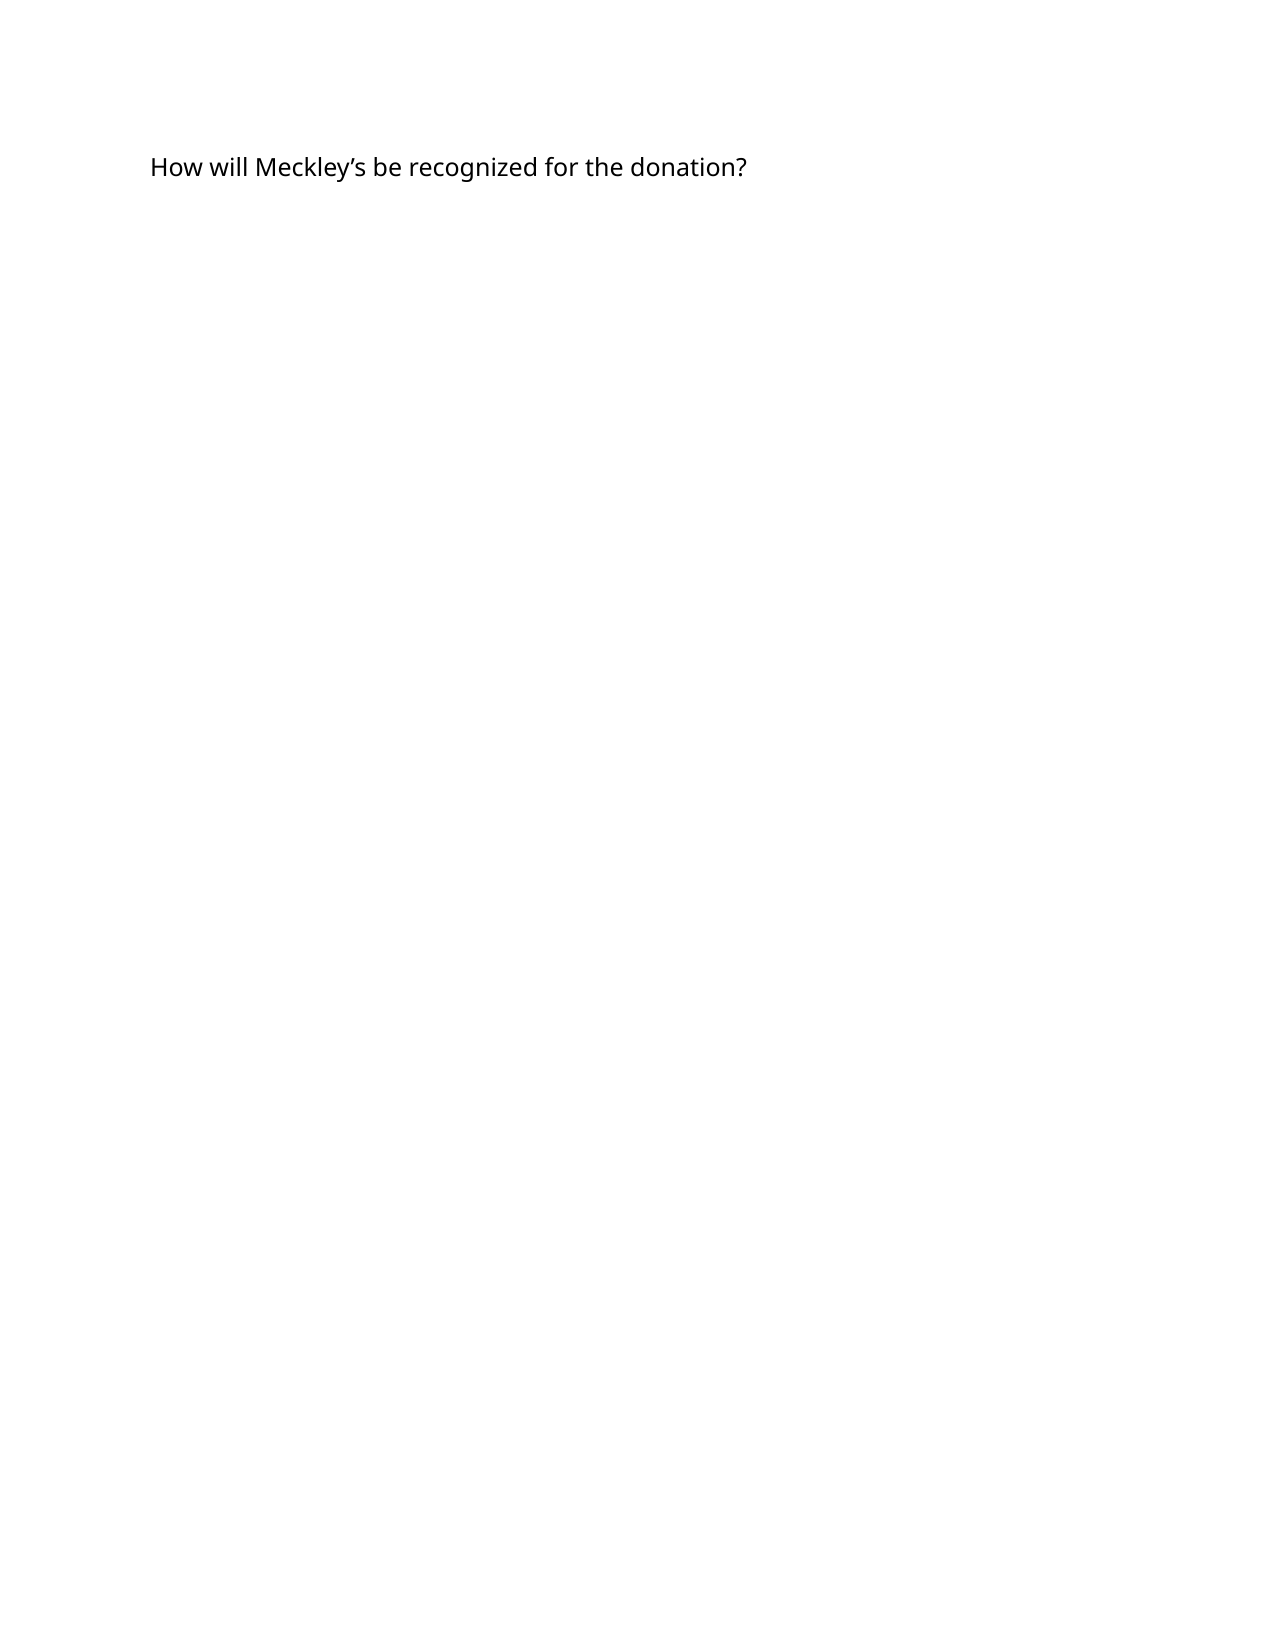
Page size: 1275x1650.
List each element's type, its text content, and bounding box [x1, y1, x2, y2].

text How will Meckley’s be recognized for the donation? [150, 150, 1200, 184]
